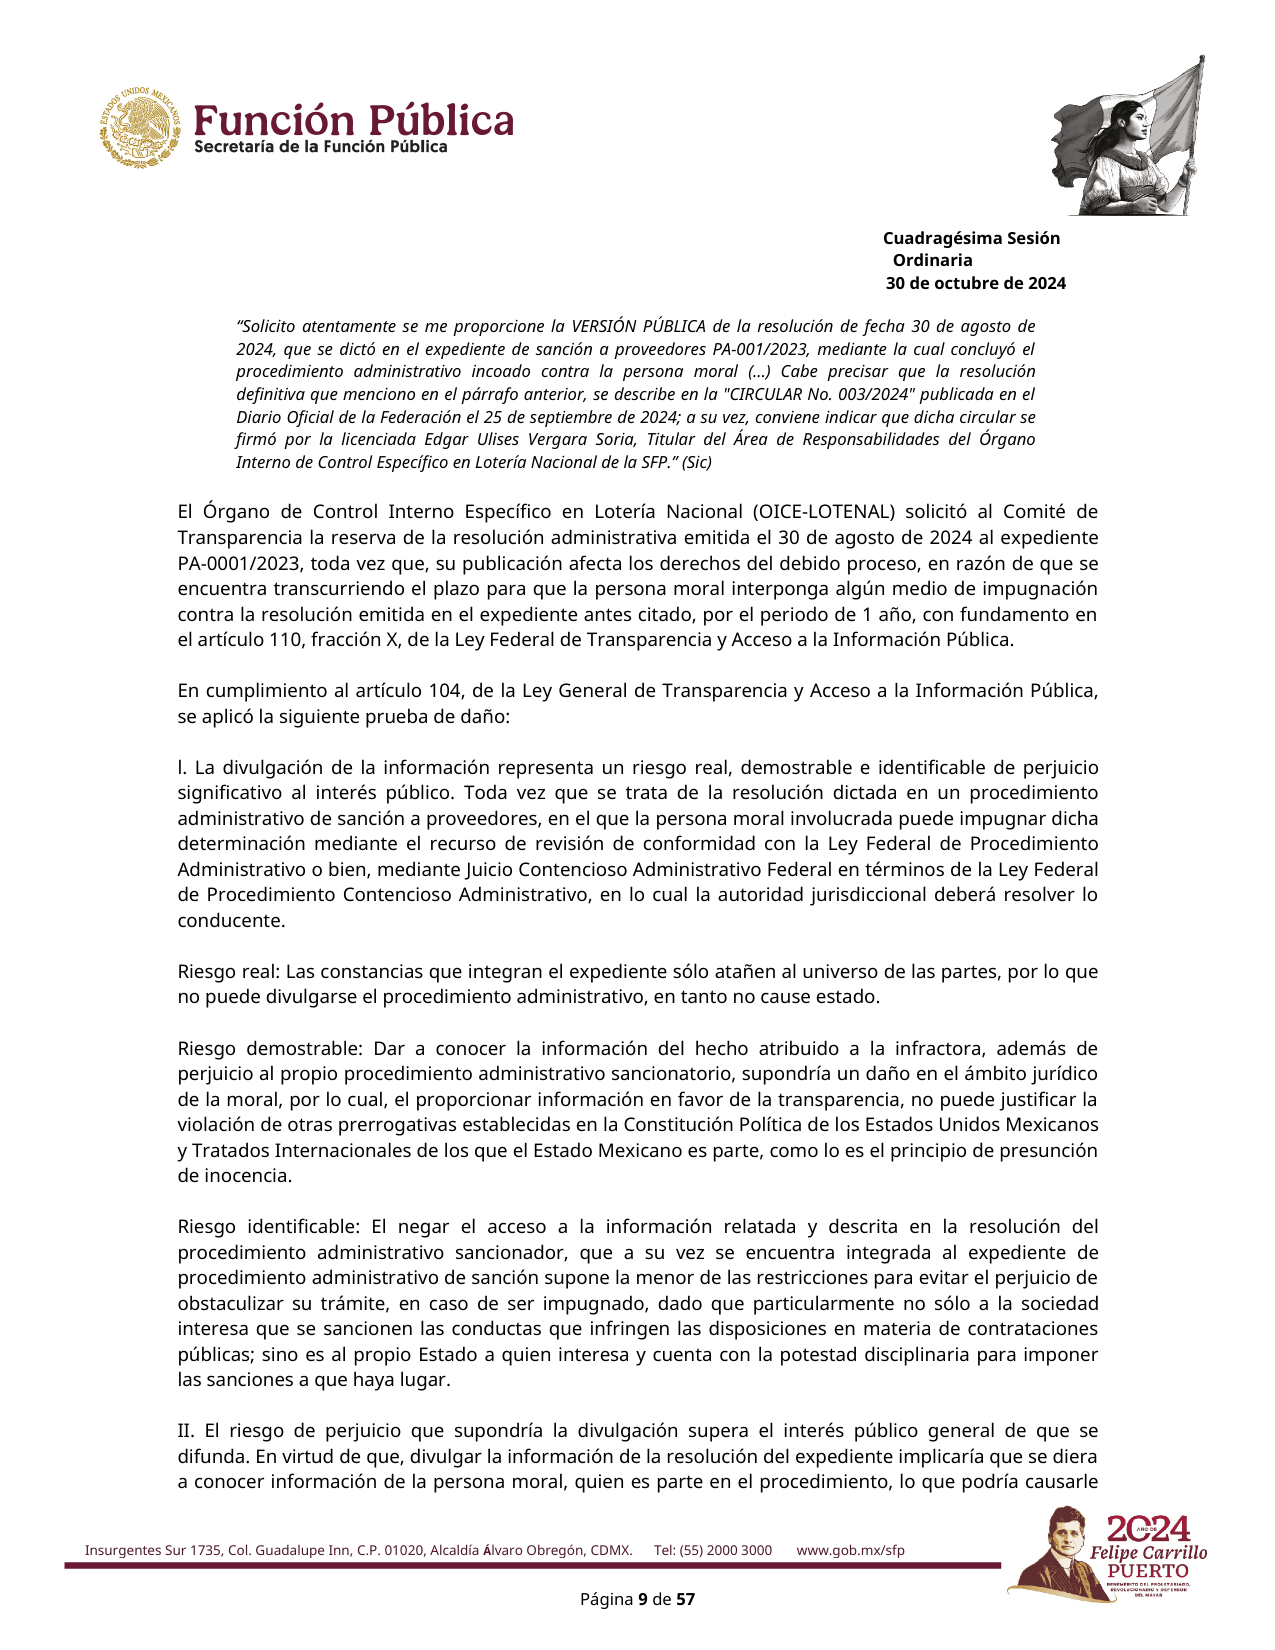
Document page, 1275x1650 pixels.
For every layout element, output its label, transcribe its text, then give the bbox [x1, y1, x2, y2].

text En cumplimiento al artículo 104, de la Ley General de Transparencia y Acceso a la Información Pública, se aplicó la siguiente prueba de daño: [177, 677, 1100, 728]
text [177, 1418, 1100, 1494]
text l. La divulgación de la información representa un riesgo real, demostrable e identificable de perjuicio significativo al interés público. Toda vez que se trata de la resolución dictada en un procedimiento administrativo de sanción a proveedores, en el que la persona moral involucrada puede impugnar dicha determinación mediante el recurso de revisión de conformidad con la Ley Federal de Procedimiento Administrativo o bien, mediante Juicio Contencioso Administrativo Federal en términos de la Ley Federal de Procedimiento Contencioso Administrativo, en lo cual la autoridad jurisdiccional deberá resolver lo conducente. [177, 754, 1100, 933]
text El Órgano de Control Interno Específico en Lotería Nacional (OICE-LOTENAL) solicitó al Comité de Transparencia la reserva de la resolución administrativa emitida el 30 de agosto de 2024 al expediente PA-0001/2023, toda vez que, su publicación afecta los derechos del debido proceso, en razón de que se encuentra transcurriendo el plazo para que la persona moral interponga algún medio de impugnación contra la resolución emitida en el expediente antes citado, por el periodo de 1 año, con fundamento en el artículo 110, fracción X, de la Ley Federal de Transparencia y Acceso a la Información Pública. [177, 499, 1100, 652]
text Riesgo real: Las constancias que integran el expediente sólo atañen al universo de las partes, por lo que no puede divulgarse el procedimiento administrativo, en tanto no cause estado. [177, 958, 1100, 1009]
text Riesgo demostrable: Dar a conocer la información del hecho atribuido a la infractora, además de perjuicio al propio procedimiento administrativo sancionatorio, supondría un daño en el ámbito jurídico de la moral, por lo cual, el proporcionar información en favor de la transparencia, no puede justificar la violación de otras prerrogativas establecidas en la Constitución Política de los Estados Unidos Mexicanos y Tratados Internacionales de los que el Estado Mexicano es parte, como lo es el principio de presunción de inocencia. [177, 1035, 1100, 1188]
text Riesgo identificable: El negar el acceso a la información relatada y descrita en la resolución del procedimiento administrativo sancionador, que a su vez se encuentra integrada al expediente de procedimiento administrativo de sanción supone la menor de las restricciones para evitar el perjuicio de obstaculizar su trámite, en caso de ser impugnado, dado que particularmente no sólo a la sociedad interesa que se sancionen las conductas que infringen las disposiciones en materia de contrataciones públicas; sino es al propio Estado a quien interesa y cuenta con la potestad disciplinaria para imponer las sanciones a que haya lugar. [177, 1213, 1100, 1392]
text “Solicito atentamente se me proporcione la VERSIÓN PÚBLICA de la resolución de fecha 30 de agosto de 2024, que se dictó en el expediente de sanción a proveedores PA-001/2023, mediante la cual concluyó el procedimiento administrativo incoado contra la persona moral (…) Cabe precisar que la resolución definitiva que menciono en el párrafo anterior, se describe en la "CIRCULAR No. 003/2024" publicada en el Diario Oficial de la Federación el 25 de septiembre de 2024; a su vez, conviene indicar que dicha circular se firmó por la licenciada Edgar Ulises Vergara Soria, Titular del Área de Responsabilidades del Órgano Interno de Control Específico en Lotería Nacional de la SFP.” (Sic) [236, 314, 1039, 473]
picture [0, 0, 1275, 1648]
